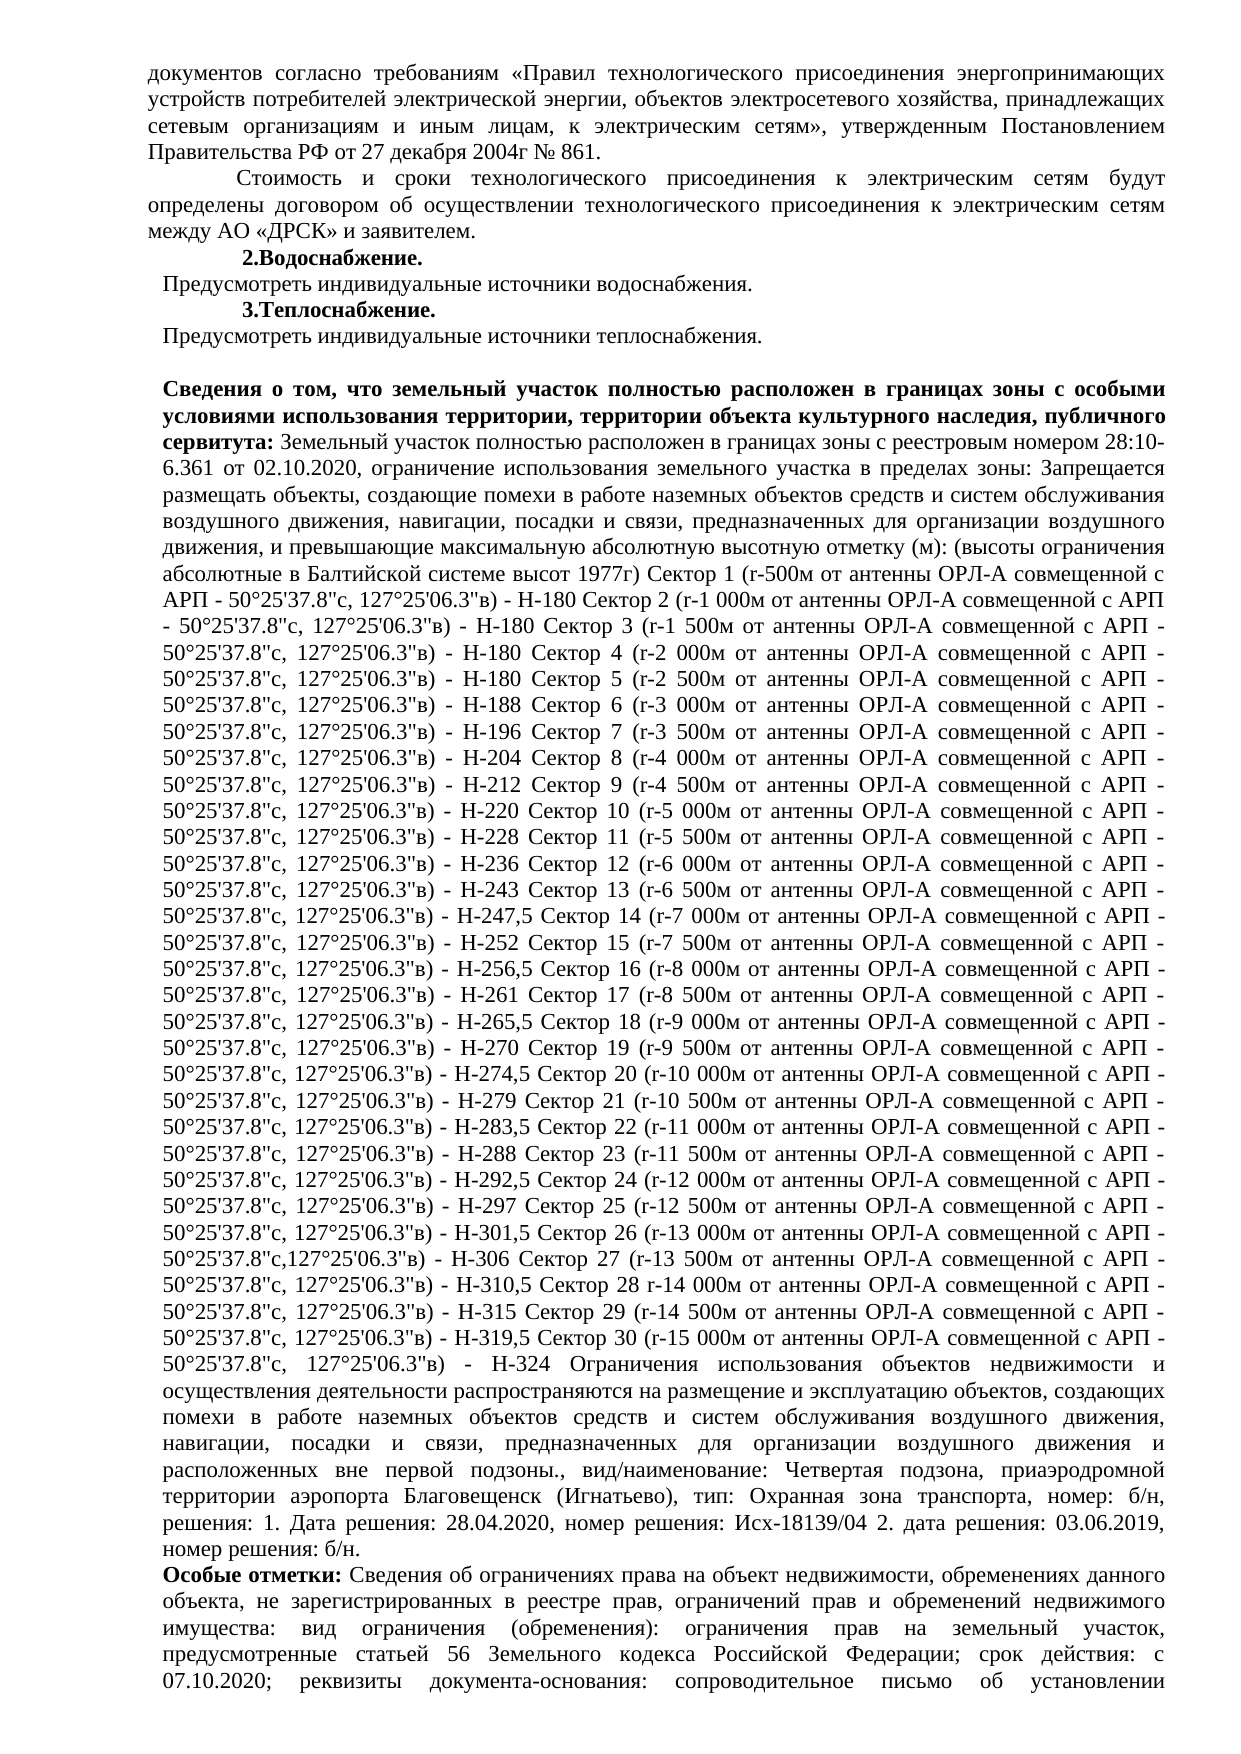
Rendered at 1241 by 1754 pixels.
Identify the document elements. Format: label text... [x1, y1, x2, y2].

text Предусмотреть индивидуальные источники водоснабжения. [148, 270, 1167, 296]
text Стоимость и сроки технологического присоединения к электрическим сетям будут определены договором об осуществлении технологического присоединения к электрическим сетям между АО «ДРСК» и заявителем. [148, 164, 1167, 243]
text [162, 1561, 1167, 1693]
text 2.Водоснабжение. [148, 243, 1167, 270]
text 3.Теплоснабжение. [148, 296, 1167, 323]
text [148, 59, 1167, 164]
text Сведения о том, что земельный участок полностью расположен в границах зоны с особыми условиями использования территории, территории объекта культурного наследия, публичного сервитута: Земельный участок полностью расположен в границах зоны с реестровым номером 28:10-6.361 от 02.10.2020, ограничение использования земельного участка в пределах зоны: Запрещается размещать объекты, создающие помехи в работе наземных объектов средств и систем обслуживания воздушного движения, навигации, посадки и связи, предназначенных для организации воздушного движения, и превышающие максимальную абсолютную высотную отметку (м): (высоты ограничения абсолютные в Балтийской системе высот 1977г) Сектор 1 (r-500м от антенны ОРЛ-А совмещенной с АРП - 50°25'37.8"с, 127°25'06.3"в) - H-180 Сектор 2 (r-1 000м от антенны ОРЛ-А совмещенной с АРП - 50°25'37.8"с, 127°25'06.3"в) - Н-180 Сектор 3 (r-1 500м от антенны ОРЛ-А совмещенной с АРП - 50°25'37.8"с, 127°25'06.3"в) - Н-180 Сектор 4 (r-2 000м от антенны ОРЛ-А совмещенной с АРП - 50°25'37.8"с, 127°25'06.3"в) - Н-180 Сектор 5 (r-2 500м от антенны ОРЛ-А совмещенной с АРП - 50°25'37.8"с, 127°25'06.3"в) - Н-188 Сектор 6 (r-3 000м от антенны ОРЛ-А совмещенной с АРП - 50°25'37.8"с, 127°25'06.3"в) - Н-196 Сектор 7 (r-3 500м от антенны ОРЛ-А совмещенной с АРП - 50°25'37.8"с, 127°25'06.3"в) - Н-204 Сектор 8 (r-4 000м от антенны ОРЛ-А совмещенной с АРП - 50°25'37.8"с, 127°25'06.3"в) - Н-212 Сектор 9 (r-4 500м от антенны ОРЛ-А совмещенной с АРП - 50°25'37.8"с, 127°25'06.3"в) - Н-220 Сектор 10 (r-5 000м от антенны ОРЛ-А совмещенной с АРП - 50°25'37.8"с, 127°25'06.3"в) - Н-228 Сектор 11 (r-5 500м от антенны ОРЛ-А совмещенной с АРП - 50°25'37.8"с, 127°25'06.3"в) - Н-236 Сектор 12 (r-6 000м от антенны ОРЛ-А совмещенной с АРП - 50°25'37.8"с, 127°25'06.3"в) - Н-243 Сектор 13 (r-6 500м от антенны ОРЛ-А совмещенной с АРП - 50°25'37.8"с, 127°25'06.3"в) - Н-247,5 Сектор 14 (r-7 000м от антенны ОРЛ-А совмещенной с АРП - 50°25'37.8"с, 127°25'06.3"в) - Н-252 Сектор 15 (r-7 500м от антенны ОРЛ-А совмещенной с АРП - 50°25'37.8"с, 127°25'06.3"в) - Н-256,5 Сектор 16 (r-8 000м от антенны ОРЛ-А совмещенной с АРП - 50°25'37.8"с, 127°25'06.3"в) - Н-261 Сектор 17 (r-8 500м от антенны ОРЛ-А совмещенной с АРП - 50°25'37.8"с, 127°25'06.3"в) - Н-265,5 Сектор 18 (r-9 000м от антенны ОРЛ-А совмещенной с АРП - 50°25'37.8"с, 127°25'06.3"в) - Н-270 Сектор 19 (r-9 500м от антенны ОРЛ-А совмещенной с АРП - 50°25'37.8"с, 127°25'06.3"в) - Н-274,5 Сектор 20 (r-10 000м от антенны ОРЛ-А совмещенной с АРП - 50°25'37.8"с, 127°25'06.3"в) - Н-279 Сектор 21 (r-10 500м от антенны ОРЛ-А совмещенной с АРП - 50°25'37.8"с, 127°25'06.3"в) - Н-283,5 Сектор 22 (r-11 000м от антенны ОРЛ-А совмещенной с АРП - 50°25'37.8"с, 127°25'06.3"в) - Н-288 Сектор 23 (r-11 500м от антенны ОРЛ-А совмещенной с АРП - 50°25'37.8"с, 127°25'06.3"в) - Н-292,5 Сектор 24 (r-12 000м от антенны ОРЛ-А совмещенной с АРП - 50°25'37.8"с, 127°25'06.3"в) - Н-297 Сектор 25 (r-12 500м от антенны ОРЛ-А совмещенной с АРП - 50°25'37.8"с, 127°25'06.3"в) - Н-301,5 Сектор 26 (r-13 000м от антенны ОРЛ-А совмещенной с АРП - 50°25'37.8"с,127°25'06.3"в) - Н-306 Сектор 27 (r-13 500м от антенны ОРЛ-А совмещенной с АРП - 50°25'37.8"с, 127°25'06.3"в) - Н-310,5 Сектор 28 r-14 000м от антенны ОРЛ-А совмещенной с АРП - 50°25'37.8"с, 127°25'06.3"в) - Н-315 Сектор 29 (r-14 500м от антенны ОРЛ-А совмещенной с АРП - 50°25'37.8"с, 127°25'06.3"в) - Н-319,5 Сектор 30 (r-15 000м от антенны ОРЛ-А совмещенной с АРП - 50°25'37.8"с, 127°25'06.3"в) - Н-324 Ограничения использования объектов недвижимости и осуществления деятельности распространяются на размещение и эксплуатацию объектов, создающих помехи в работе наземных объектов средств и систем обслуживания воздушного движения, навигации, посадки и связи, предназначенных для организации воздушного движения и расположенных вне первой подзоны., вид/наименование: Четвертая подзона, приаэродромной территории аэропорта Благовещенск (Игнатьево), тип: Охранная зона транспорта, номер: б/н, решения: 1. Дата решения: 28.04.2020, номер решения: Исх-18139/04 2. дата решения: 03.06.2019, номер решения: б/н. [162, 375, 1167, 1561]
text Предусмотреть индивидуальные источники теплоснабжения. [148, 323, 1167, 349]
